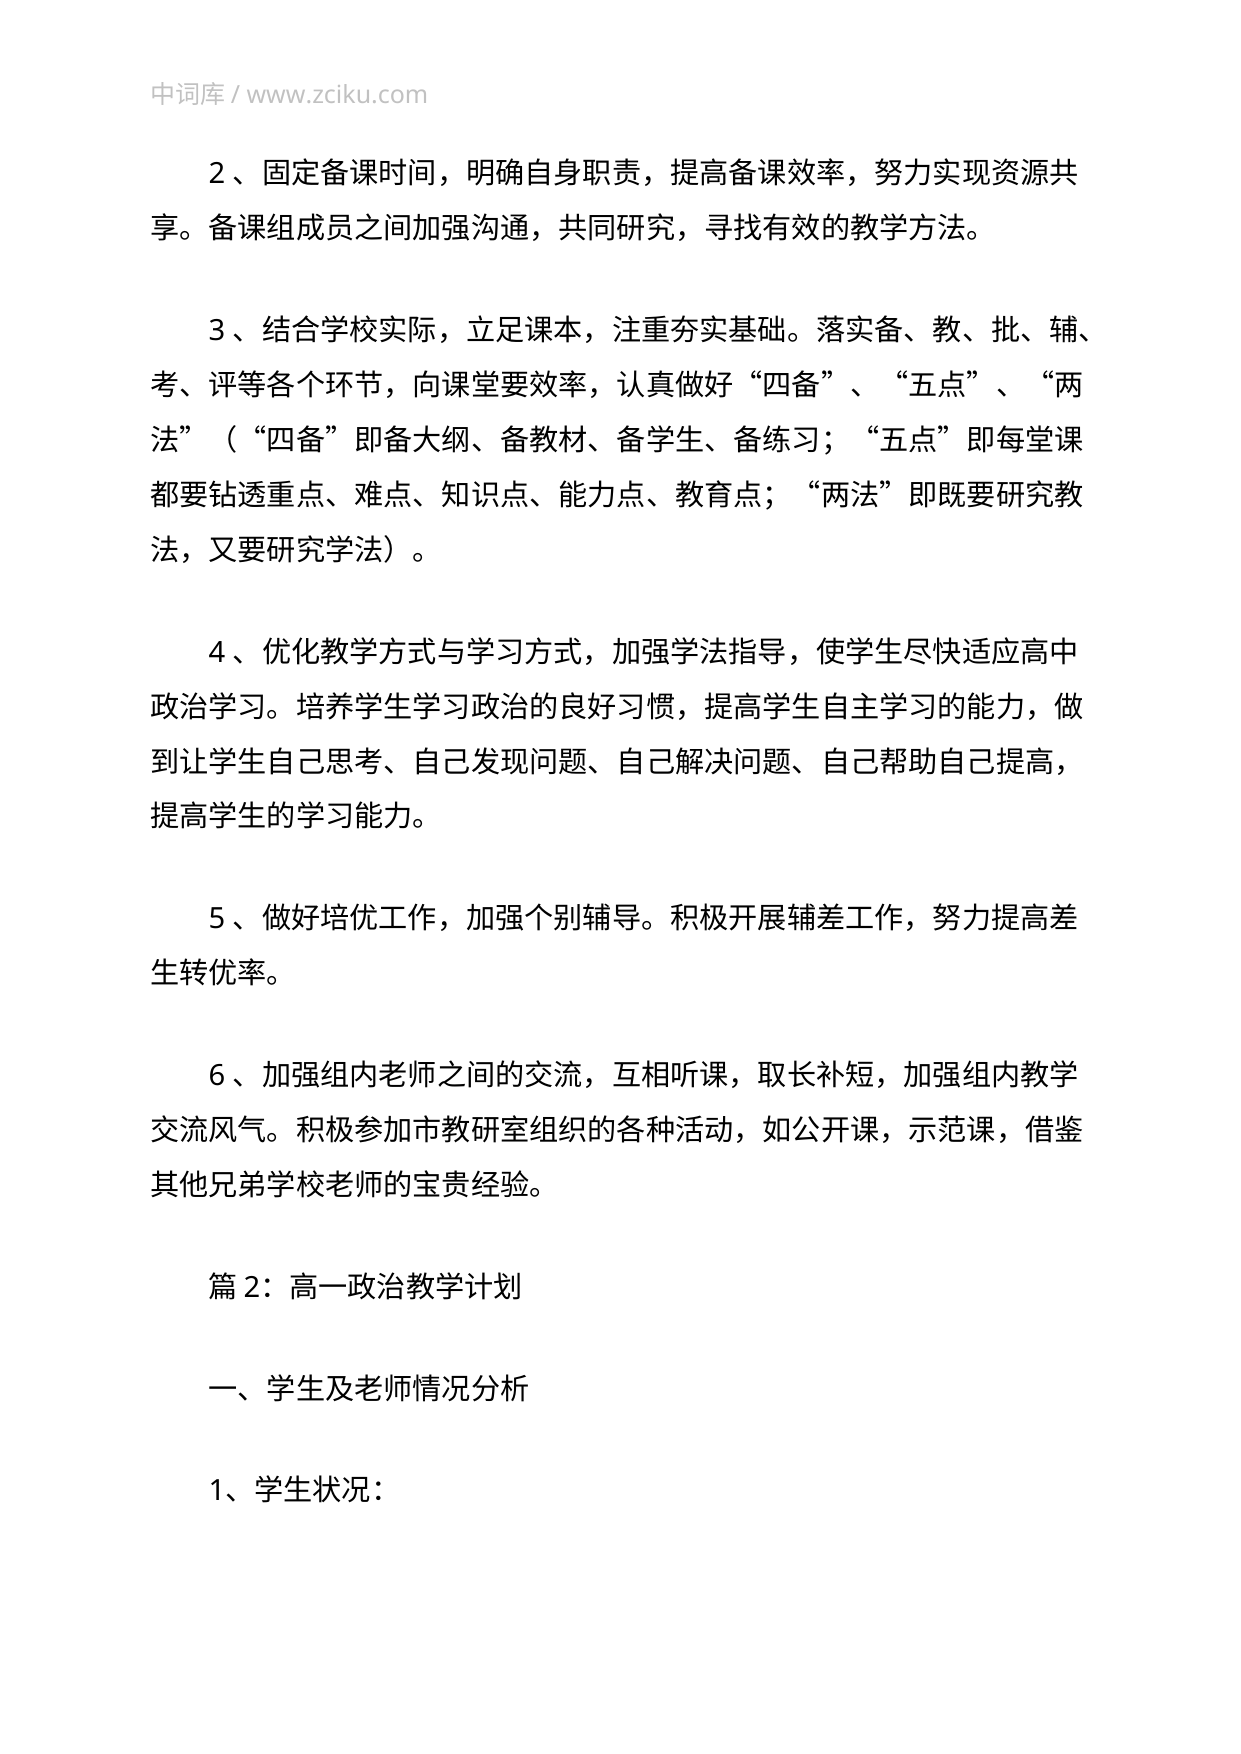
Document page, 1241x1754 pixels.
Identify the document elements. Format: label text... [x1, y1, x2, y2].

text 4 、优化教学方式与学习方式，加强学法指导，使学生尽快适应高中政治学习。培养学生学习政治的良好习惯，提高学生自主学习的能力，做到让学生自己思考、自己发现问题、自己解决问题、自己帮助自己提高，提高学生的学习能力。 [150, 628, 1090, 835]
text 篇2：高一政治教学计划 [150, 1263, 1090, 1306]
text 一、学生及老师情况分析 [150, 1365, 1090, 1407]
text 1、学生状况： [150, 1467, 1090, 1509]
text 6 、加强组内老师之间的交流，互相听课，取长补短，加强组内教学交流风气。积极参加市教研室组织的各种活动，如公开课，示范课，借鉴其他兄弟学校老师的宝贵经验。 [150, 1052, 1090, 1204]
text 5 、做好培优工作，加强个别辅导。积极开展辅差工作，努力提高差生转优率。 [150, 895, 1090, 992]
text 3 、结合学校实际，立足课本，注重夯实基础。落实备、教、批、辅、考、评等各个环节，向课堂要效率，认真做好“四备”、“五点”、“两法”（“四备”即备大纲、备教材、备学生、备练习；“五点”即每堂课都要钻透重点、难点、知识点、能力点、教育点；“两法”即既要研究教法，又要研究学法）。 [150, 307, 1090, 569]
text 2 、固定备课时间，明确自身职责，提高备课效率，努力实现资源共享。备课组成员之间加强沟通，共同研究，寻找有效的教学方法。 [150, 150, 1090, 247]
